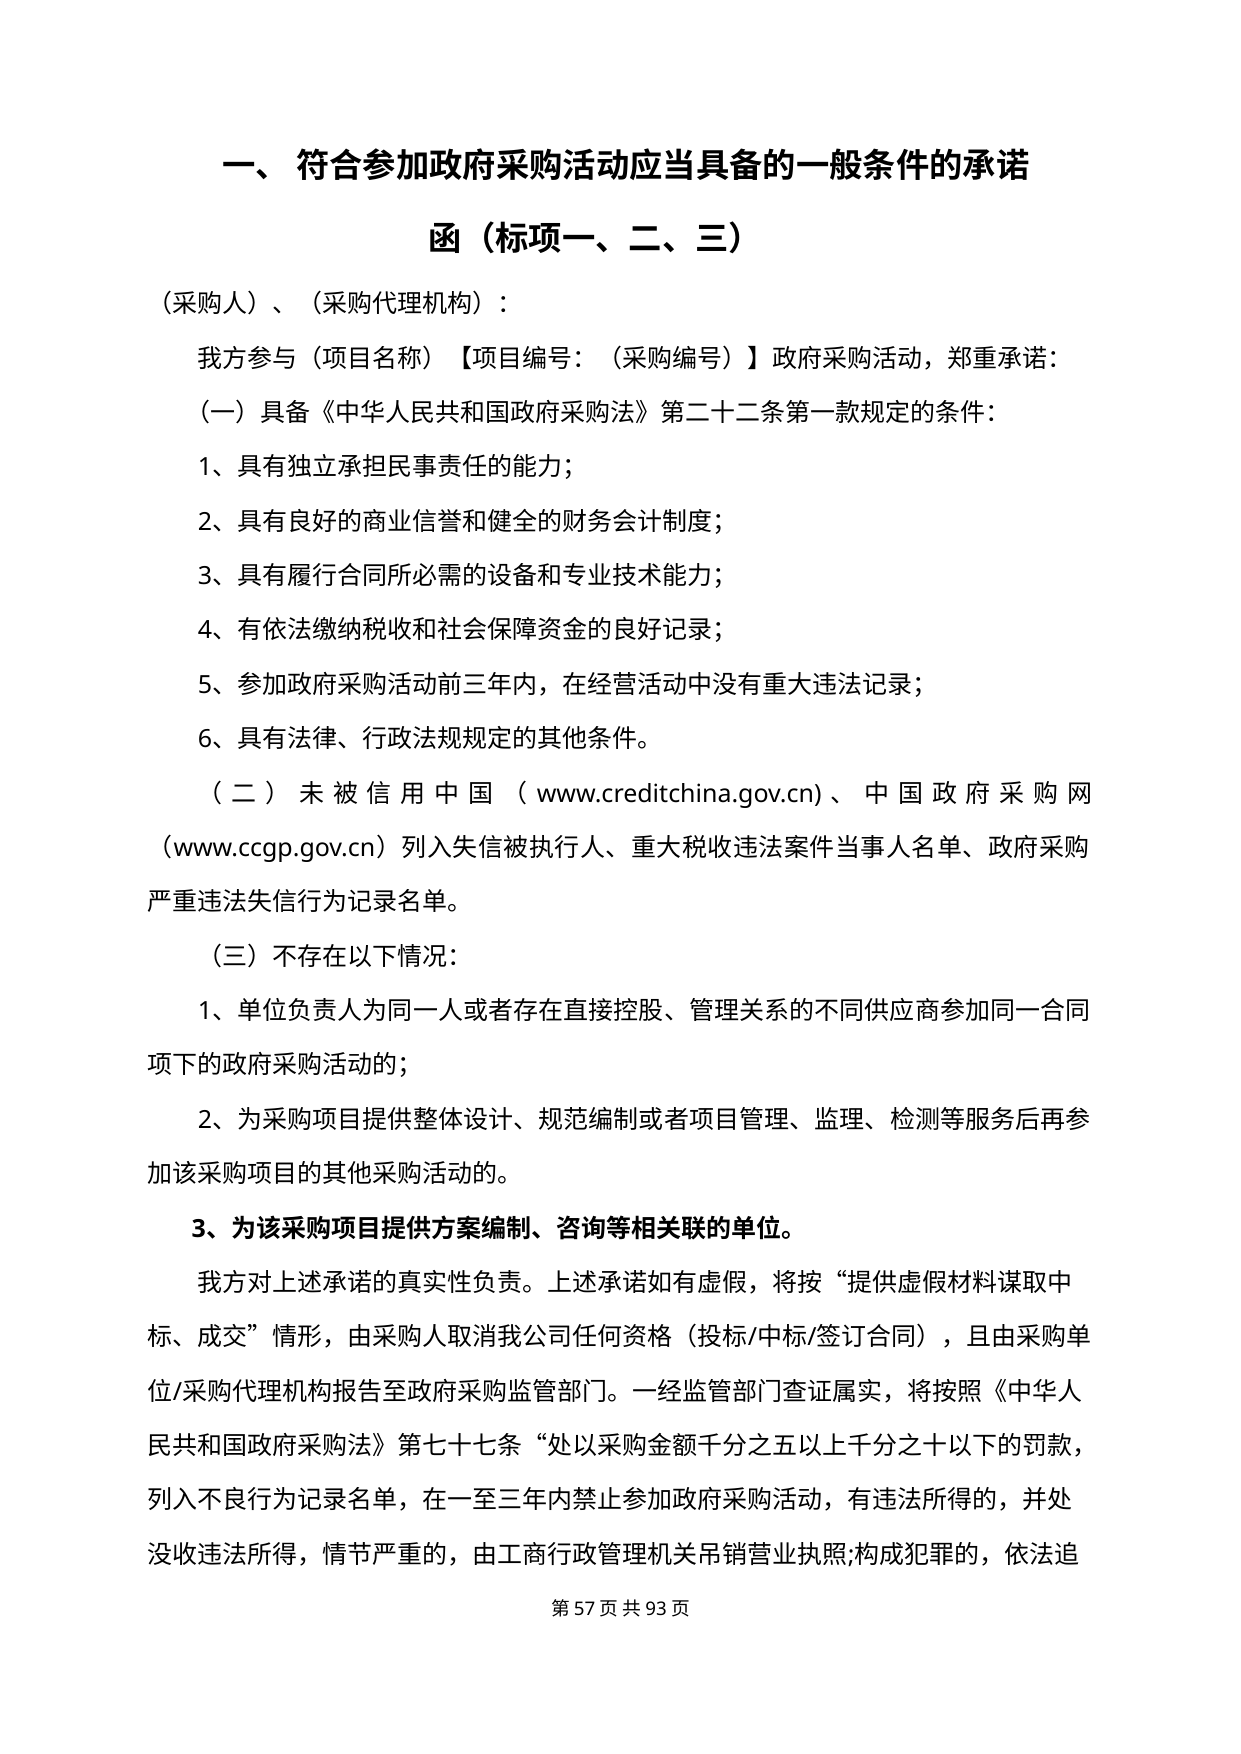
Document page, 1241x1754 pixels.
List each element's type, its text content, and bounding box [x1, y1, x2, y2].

text （三）不存在以下情况： [148, 936, 1092, 972]
text （一）具备《中华人民共和国政府采购法》第二十二条第一款规定的条件： [148, 392, 1092, 429]
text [148, 1262, 1092, 1571]
text （采购人）、（采购代理机构）： [148, 284, 1092, 320]
text 3、具有履行合同所必需的设备和专业技术能力； [148, 556, 1092, 592]
text 2、为采购项目提供整体设计、规范编制或者项目管理、监理、检测等服务后再参加该采购项目的其他采购活动的。 [148, 1099, 1092, 1190]
text 4、有依法缴纳税收和社会保障资金的良好记录； [148, 610, 1092, 646]
text 我方参与（项目名称）【项目编号：（采购编号）】政府采购活动，郑重承诺： [148, 338, 1092, 374]
text 一、 符合参加政府采购活动应当具备的一般条件的承诺函（标项一、二、三） [148, 139, 1042, 259]
text 5、参加政府采购活动前三年内，在经营活动中没有重大违法记录； [148, 664, 1092, 701]
text （二）未被信用中国（www.creditchina.gov.cn)、中国政府采购网（www.ccgp.gov.cn）列入失信被执行人、重大税收违法案件当事人名单、政府采购严重违法失信行为记录名单。 [148, 773, 1092, 918]
text 6、具有法律、行政法规规定的其他条件。 [148, 719, 1092, 755]
text 1、具有独立承担民事责任的能力； [148, 447, 1092, 483]
text 2、具有良好的商业信誉和健全的财务会计制度； [148, 501, 1092, 537]
text 1、单位负责人为同一人或者存在直接控股、管理关系的不同供应商参加同一合同项下的政府采购活动的； [148, 991, 1092, 1081]
text 3、为该采购项目提供方案编制、咨询等相关联的单位。 [148, 1208, 1092, 1244]
